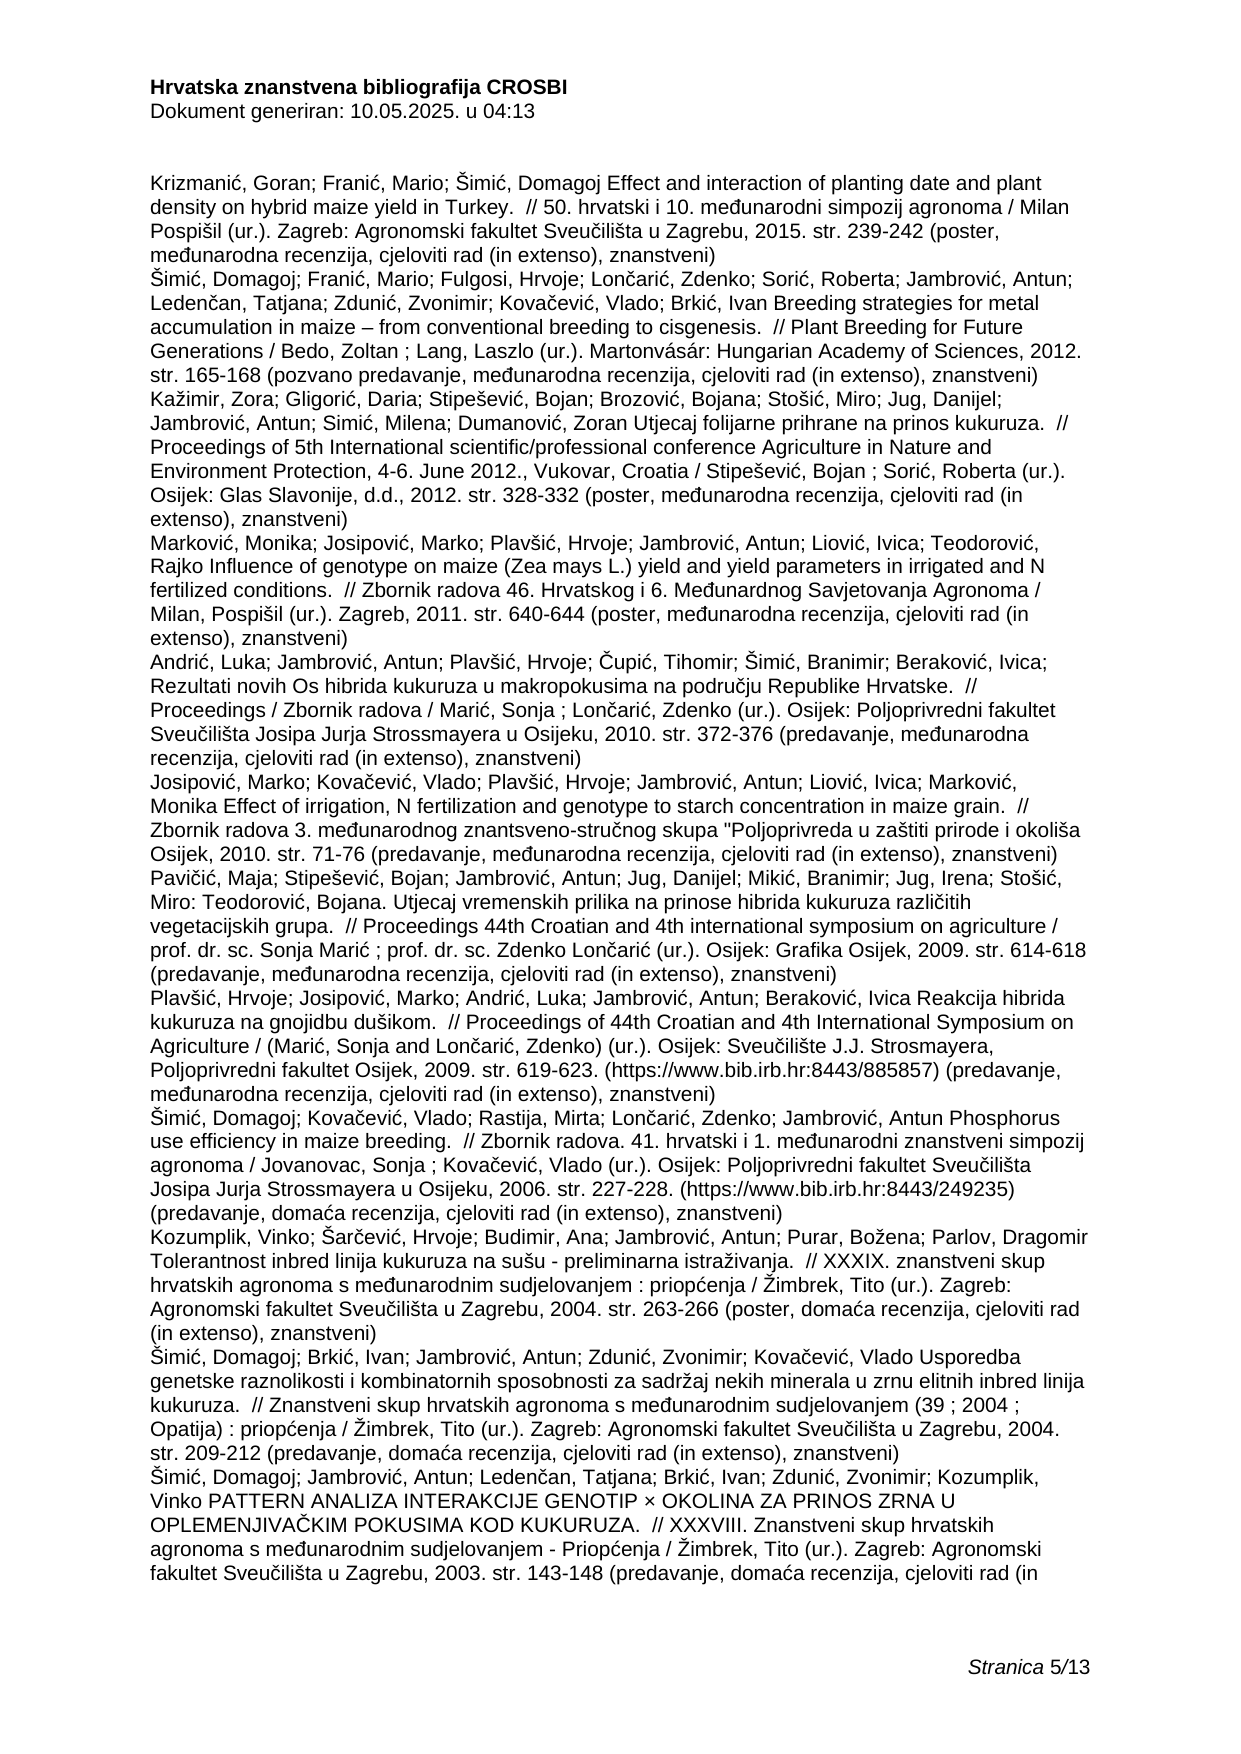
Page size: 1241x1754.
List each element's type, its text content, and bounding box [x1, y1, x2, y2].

text Josipović, Marko; Kovačević, Vlado; Plavšić, Hrvoje; Jambrović, Antun; Liović, Ivica; Marković, Monika [150, 770, 1090, 866]
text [150, 171, 1090, 267]
text Kažimir, Zora; Gligorić, Daria; Stipešević, Bojan; Brozović, Bojana; Stošić, Miro; Jug, Danijel; Jambrović, Antun; Simić, Milena; Dumanović, Zoran [150, 387, 1090, 530]
text Marković, Monika; Josipović, Marko; Plavšić, Hrvoje; Jambrović, Antun; Liović, Ivica; Teodorović, Rajko [150, 530, 1090, 650]
text Andrić, Luka; Jambrović, Antun; Plavšić, Hrvoje; Čupić, Tihomir; Šimić, Branimir; Beraković, Ivica; [150, 650, 1090, 770]
text Šimić, Domagoj; Kovačević, Vlado; Rastija, Mirta; Lončarić, Zdenko; Jambrović, Antun [150, 1105, 1090, 1225]
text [150, 1465, 1090, 1584]
text Kozumplik, Vinko; Šarčević, Hrvoje; Budimir, Ana; Jambrović, Antun; Purar, Božena; Parlov, Dragomir [150, 1225, 1090, 1345]
text Pavičić, Maja; Stipešević, Bojan; Jambrović, Antun; Jug, Danijel; Mikić, Branimir; Jug, Irena; Stošić, Miro: Teodorović, Bojana. [150, 866, 1090, 986]
text Šimić, Domagoj; Franić, Mario; Fulgosi, Hrvoje; Lončarić, Zdenko; Sorić, Roberta; Jambrović, Antun; Ledenčan, Tatjana; Zdunić, Zvonimir; Kovačević, Vlado; Brkić, Ivan [150, 267, 1090, 387]
text Šimić, Domagoj; Brkić, Ivan; Jambrović, Antun; Zdunić, Zvonimir; Kovačević, Vlado [150, 1345, 1090, 1465]
text Plavšić, Hrvoje; Josipović, Marko; Andrić, Luka; Jambrović, Antun; Beraković, Ivica [150, 986, 1090, 1105]
